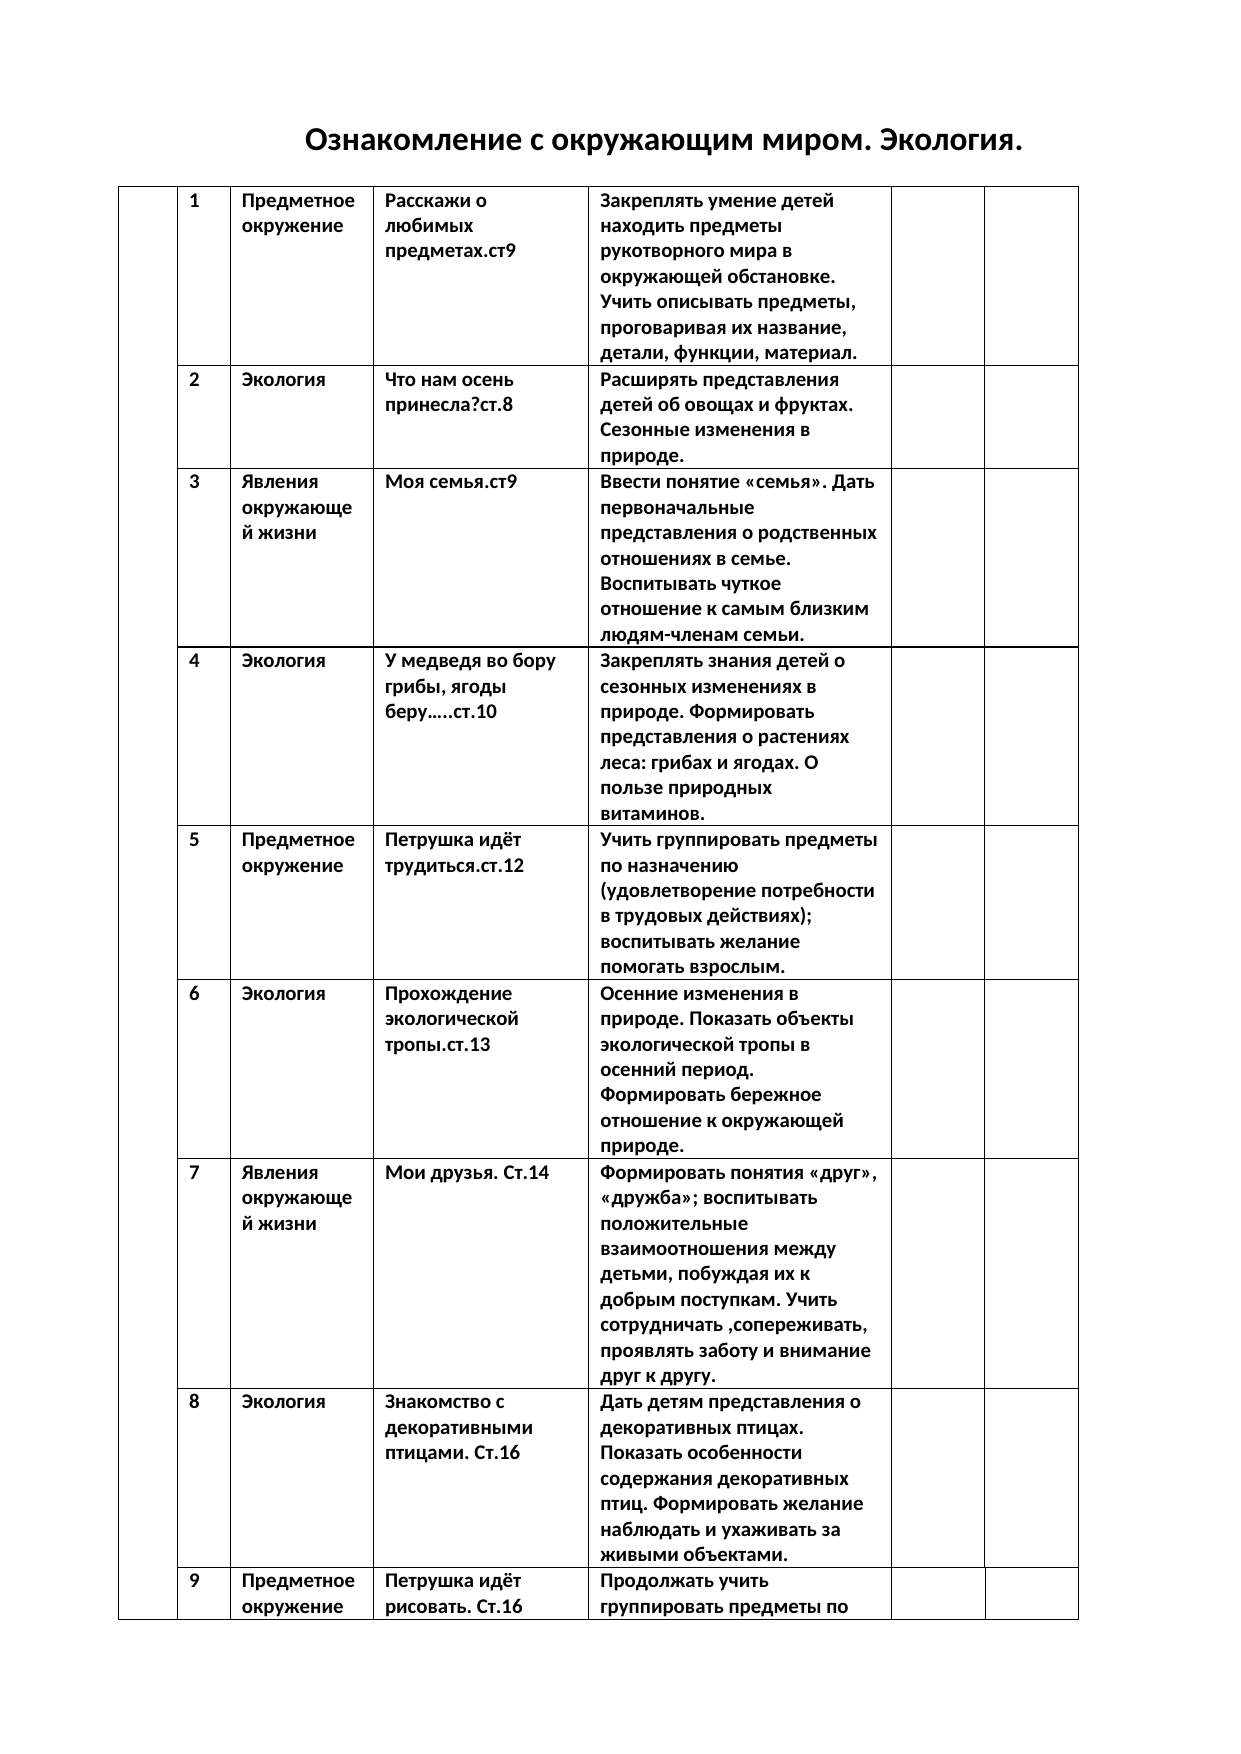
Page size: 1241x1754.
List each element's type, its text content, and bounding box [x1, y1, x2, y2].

table_header Закреплять умение детей находить предметы рукотворного мира в окружающей обстановке. Учить описывать предметы, проговаривая их название, детали, функции, материал. [589, 187, 891, 365]
table_cell 9 [178, 1568, 230, 1618]
text Ознакомление с окружающим миром. Экология. [177, 118, 1152, 159]
table_cell Явления окружающей жизни [231, 469, 373, 646]
table_cell У медведя во бору грибы, ягоды беру…..ст.10 [374, 648, 588, 825]
table_cell 3 [178, 469, 230, 646]
table_cell Дать детям представления о декоративных птицах. Показать особенности содержания декоративных птиц. Формировать желание наблюдать и ухаживать за живыми объектами. [589, 1389, 891, 1567]
table_cell Расширять представления детей об овощах и фруктах. Сезонные изменения в природе. [589, 366, 891, 467]
table_cell Учить группировать предметы по назначению (удовлетворение потребности в трудовых действиях); воспитывать желание помогать взрослым. [589, 826, 891, 979]
table_cell 2 [178, 366, 230, 467]
table_cell Ввести понятие «семья». Дать первоначальные представления о родственных отношениях в семье. Воспитывать чуткое отношение к самым близким людям-членам семьи. [589, 469, 891, 646]
table_cell [892, 469, 984, 646]
table_cell [985, 1159, 1078, 1388]
table_cell [985, 1389, 1078, 1567]
table_cell 7 [178, 1159, 230, 1388]
table_cell [892, 366, 984, 467]
table_header 1 [178, 187, 230, 365]
table_cell Закреплять знания детей о сезонных изменениях в природе. Формировать представления о растениях леса: грибах и ягодах. О пользе природных витаминов. [589, 648, 891, 825]
table_cell [985, 469, 1078, 646]
table_cell Экология [231, 648, 373, 825]
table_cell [231, 1568, 373, 1618]
table_cell Прохождение экологической тропы.ст.13 [374, 980, 588, 1158]
table_cell [892, 1159, 984, 1388]
table_cell [986, 1568, 1078, 1618]
table_cell Мои друзья. Ст.14 [374, 1159, 588, 1388]
table_cell Формировать понятия «друг», «дружба»; воспитывать положительные взаимоотношения между детьми, побуждая их к добрым поступкам. Учить сотрудничать ,сопереживать, проявлять заботу и внимание друг к другу. [589, 1159, 891, 1388]
table_cell 6 [178, 980, 230, 1158]
table_cell Осенние изменения в природе. Показать объекты экологической тропы в осенний период. Формировать бережное отношение к окружающей природе. [589, 980, 891, 1158]
table_cell Экология [231, 980, 373, 1158]
table_header [985, 187, 1078, 365]
table_cell [985, 366, 1078, 467]
table_cell [892, 980, 984, 1158]
table_cell [985, 980, 1078, 1158]
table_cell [374, 1568, 588, 1618]
table_cell Моя семья.ст9 [374, 469, 588, 646]
table_cell Петрушка идёт трудиться.ст.12 [374, 826, 588, 979]
table_cell 5 [178, 826, 230, 979]
table_cell 8 [178, 1389, 230, 1567]
table_cell Явления окружающей жизни [231, 1159, 373, 1388]
table_cell Что нам осень принесла?ст.8 [374, 366, 588, 467]
table_cell [985, 826, 1078, 979]
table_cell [589, 1568, 891, 1618]
table_header Расскажи о любимых предметах.ст9 [374, 187, 588, 365]
table_cell [985, 648, 1078, 825]
table_cell Знакомство с декоративными птицами. Ст.16 [374, 1389, 588, 1567]
table_header [119, 187, 177, 1618]
table_cell [892, 1568, 985, 1618]
table_cell [892, 826, 984, 979]
table_cell Экология [231, 366, 373, 467]
table_header [892, 187, 984, 365]
table_cell Экология [231, 1389, 373, 1567]
table_header Предметное окружение [231, 187, 373, 365]
table_cell Предметное окружение [231, 826, 373, 979]
table_cell [892, 648, 984, 825]
table_cell [892, 1389, 984, 1567]
table_cell 4 [178, 648, 230, 825]
